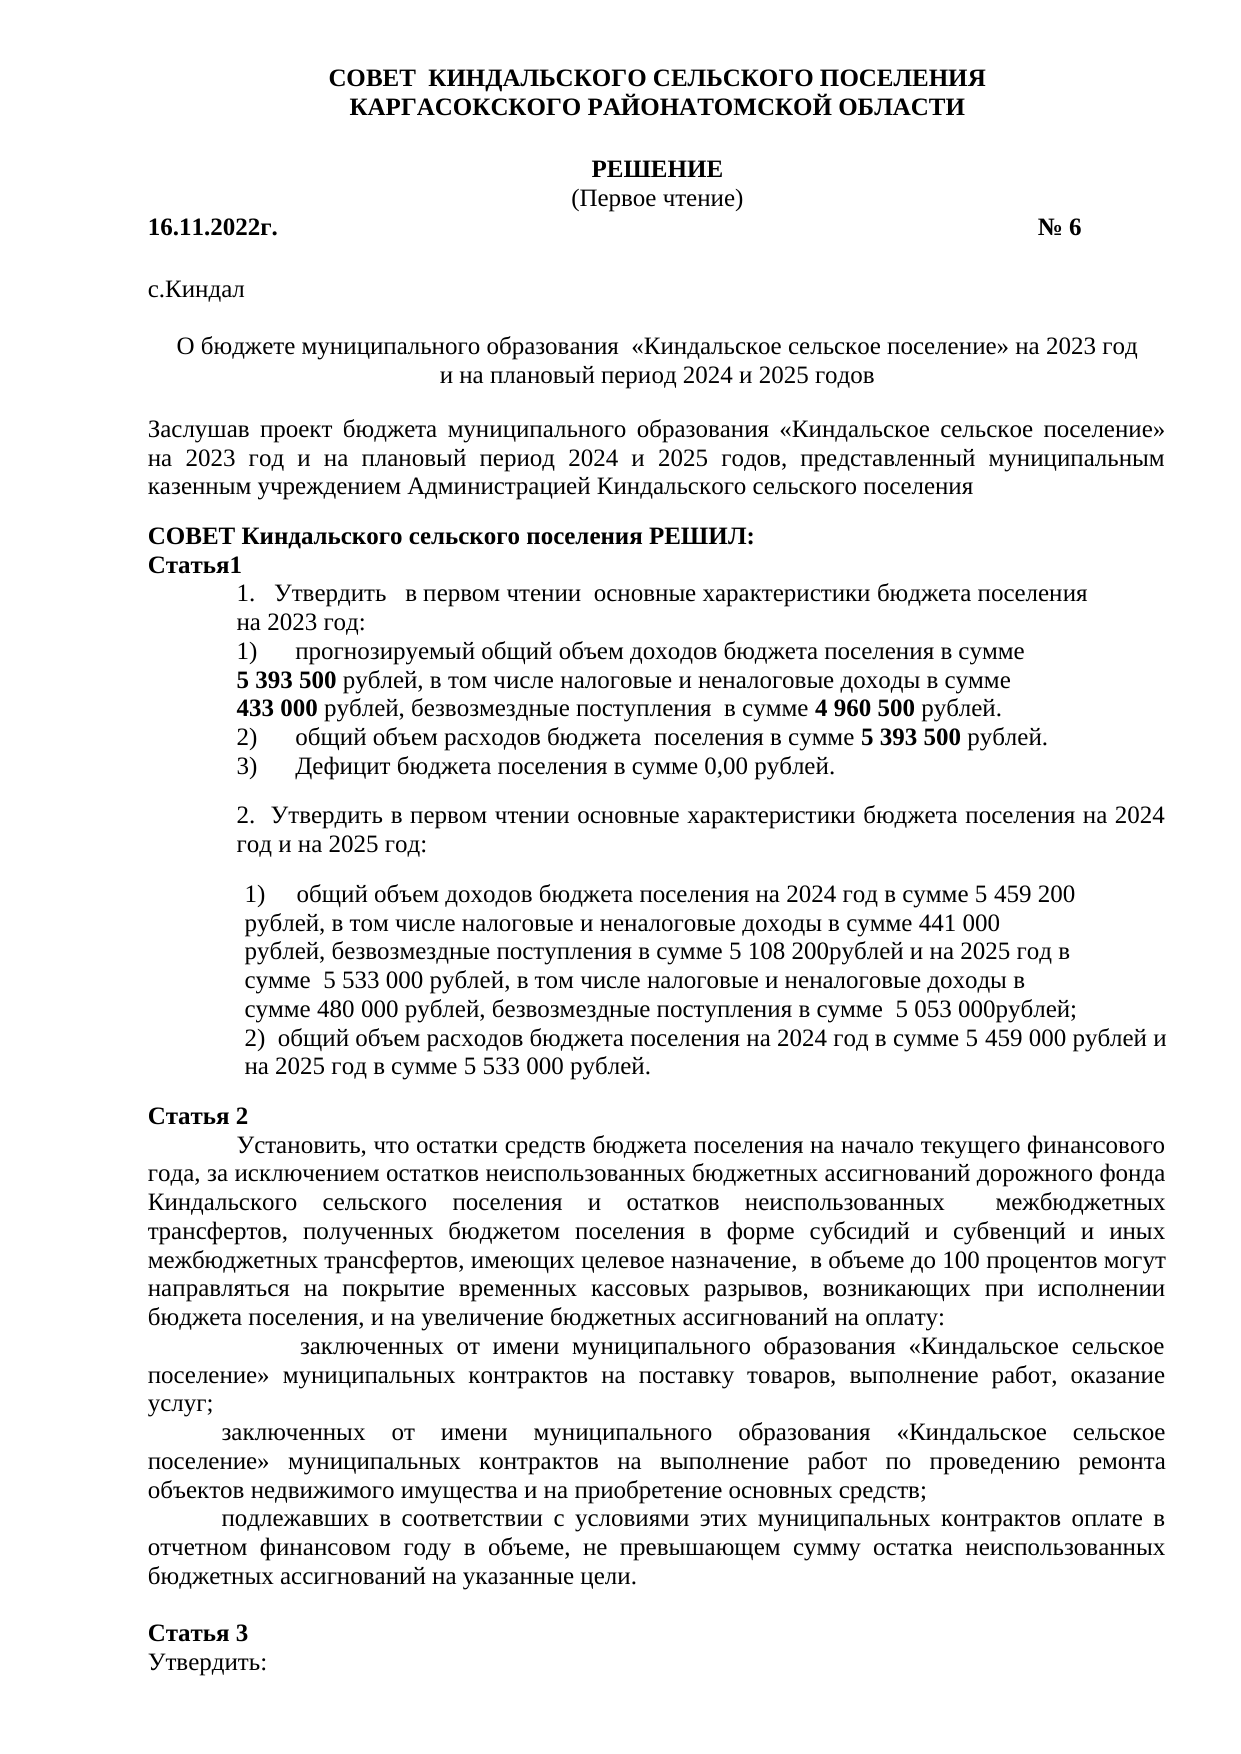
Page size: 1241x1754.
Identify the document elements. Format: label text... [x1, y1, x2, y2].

list рублей, безвозмездные поступления в сумме 5 108 200рублей и на 2025 год в [244, 936, 1167, 965]
list сумме 5 533 000 рублей, в том числе налоговые и неналоговые доходы в [244, 965, 1167, 994]
text с.Киндал [148, 274, 1167, 303]
list 2) общий объем расходов бюджета поселения на 2024 год в сумме 5 459 000 рублей и на 2025 год в сумме 5 533 000 рублей. [244, 1023, 1167, 1080]
text РЕШЕНИЕ [148, 154, 1167, 183]
text О бюджете муниципального образования «Киндальское сельское поселение» на 2023 год [148, 331, 1167, 360]
list рублей, в том числе налоговые и неналоговые доходы в сумме 441 000 [244, 908, 1167, 936]
text подлежавших в соответствии с условиями этих муниципальных контрактов оплате в отчетном финансовом году в объеме, не превышающем сумму остатка неиспользованных бюджетных ассигнований на указанные цели. [148, 1503, 1167, 1590]
text заключенных от имени муниципального образования «Киндальское сельское поселение» муниципальных контрактов на выполнение работ по проведению ремонта объектов недвижимого имущества и на приобретение основных средств; [148, 1417, 1167, 1503]
text Статья 3 [148, 1618, 1167, 1647]
list прогнозируемый общий объем доходов бюджета поселения в сумме [148, 636, 1167, 665]
text 16.11.2022г. № 6 [148, 212, 1167, 240]
text и на плановый период 2024 и 2025 годов [148, 360, 1167, 389]
list 1) общий объем доходов бюджета поселения на 2024 год в сумме 5 459 200 [244, 879, 1167, 908]
list сумме 480 000 рублей, безвозмездные поступления в сумме 5 053 000рублей; [244, 994, 1167, 1023]
text Статья 2 [148, 1101, 1167, 1130]
text СОВЕТ Киндальского сельского поселения РЕШИЛ: [148, 521, 1167, 550]
text (Первое чтение) [148, 183, 1167, 212]
text Заслушав проект бюджета муниципального образования «Киндальское сельское поселение» на 2023 год и на плановый период 2024 и 2025 годов, представленный муниципальным казенным учреждением Администрацией Киндальского сельского поселения [148, 414, 1167, 500]
text КАРГАСОКСКОГО РАЙОНАТОМСКОЙ ОБЛАСТИ [148, 92, 1167, 121]
list 433 000 рублей, безвозмездные поступления в сумме 4 960 500 рублей. [236, 693, 1167, 722]
text Статья1 [148, 550, 1167, 578]
list Утвердить в первом чтении основные характеристики бюджета поселения [236, 578, 1167, 607]
list Дефицит бюджета поселения в сумме 0,00 рублей. [236, 751, 1167, 780]
list на 2023 год: [236, 607, 1167, 636]
text заключенных от имени муниципального образования «Киндальское сельское поселение» муниципальных контрактов на поставку товаров, выполнение работ, оказание услуг; [148, 1331, 1167, 1417]
text 2. Утвердить в первом чтении основные характеристики бюджета поселения на 2024 год и на 2025 год: [236, 801, 1167, 858]
text СОВЕТ КИНДАЛЬСКОГО СЕЛЬСКОГО ПОСЕЛЕНИЯ [148, 63, 1167, 92]
list 5 393 500 рублей, в том числе налоговые и неналоговые доходы в сумме [236, 665, 1167, 693]
text Установить, что остатки средств бюджета поселения на начало текущего финансового года, за исключением остатков неиспользованных бюджетных ассигнований дорожного фонда Киндальского сельского поселения и остатков неиспользованных межбюджетных трансфертов, полученных бюджетом поселения в форме субсидий и субвенций и иных межбюджетных трансфертов, имеющих целевое назначение, в объеме до 100 процентов могут направляться на покрытие временных кассовых разрывов, возникающих при исполнении бюджета поселения, и на увеличение бюджетных ассигнований на оплату: [148, 1130, 1167, 1331]
text Утвердить: [148, 1647, 1167, 1676]
list общий объем расходов бюджета поселения в сумме 5 393 500 рублей. [236, 722, 1167, 751]
